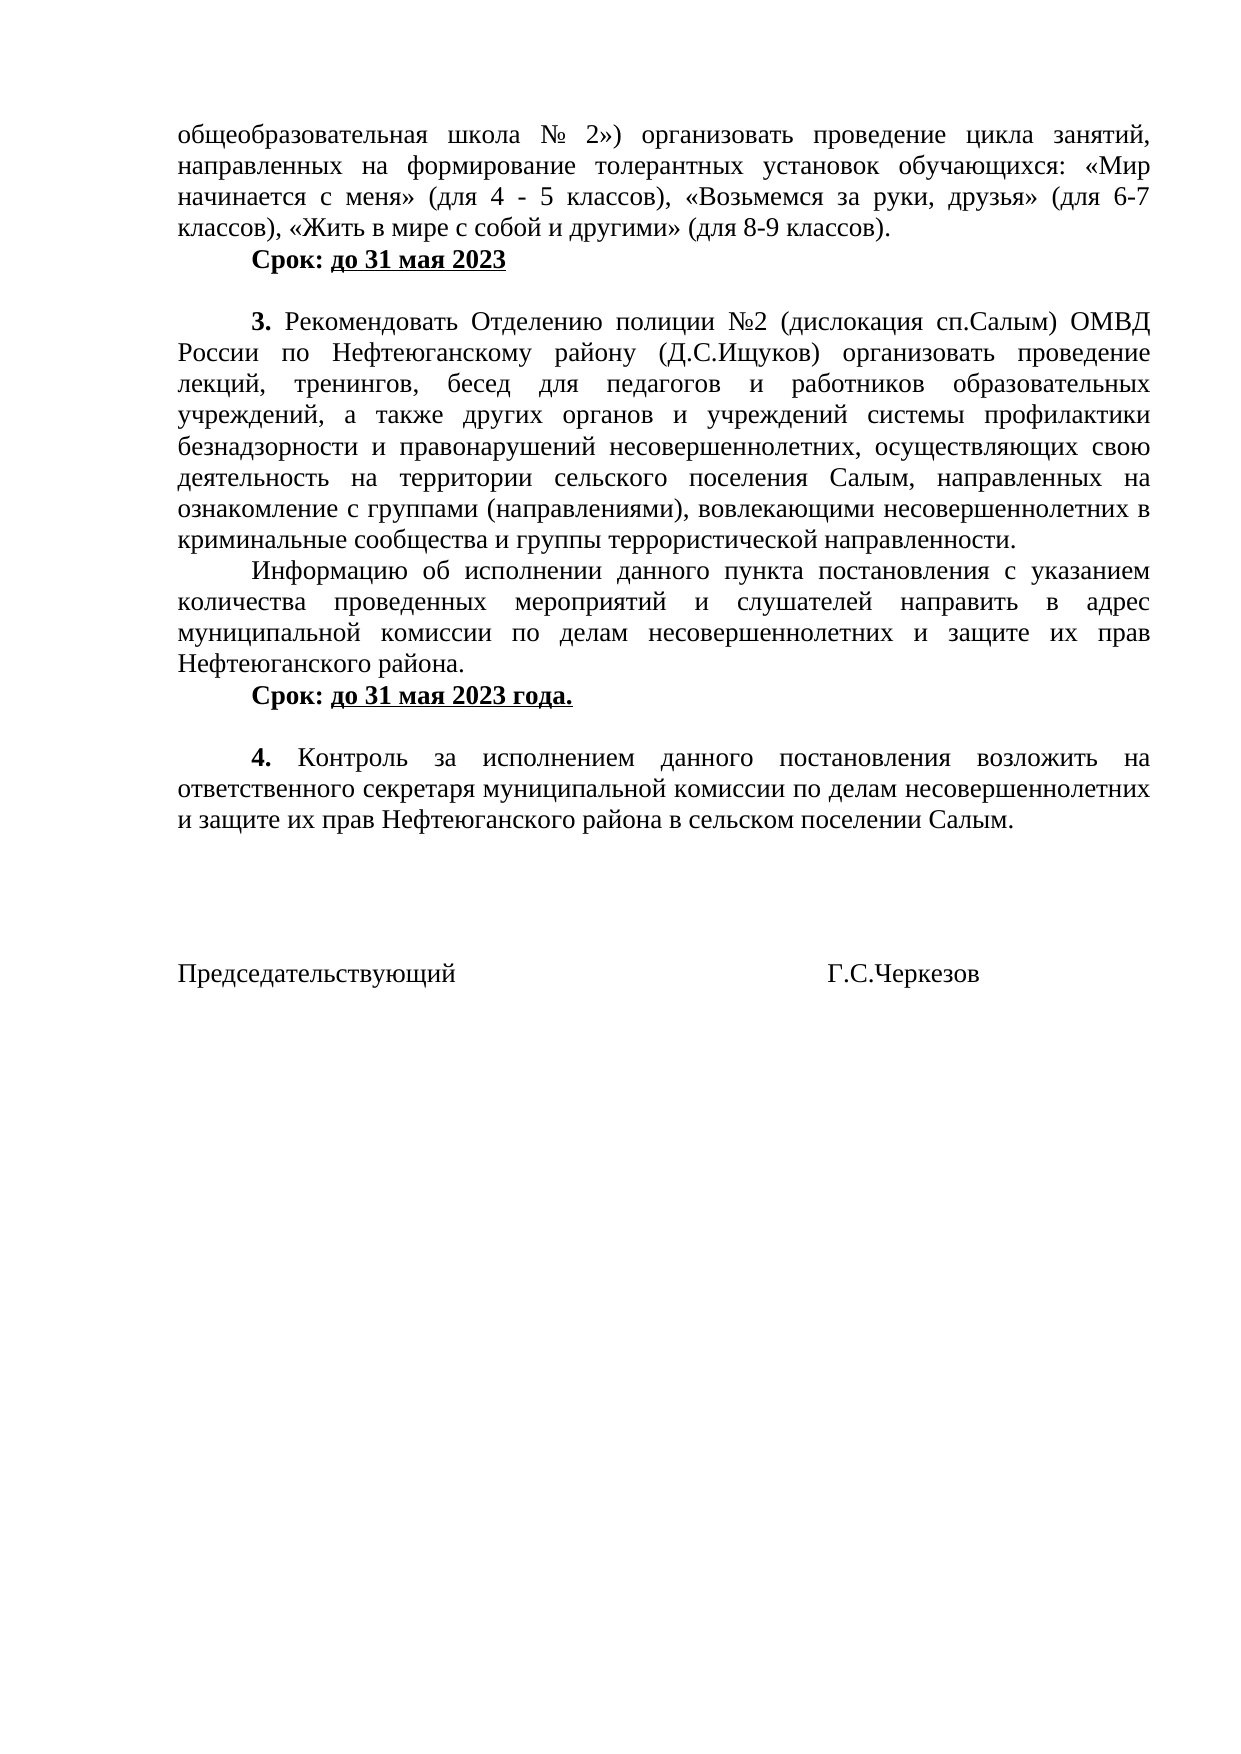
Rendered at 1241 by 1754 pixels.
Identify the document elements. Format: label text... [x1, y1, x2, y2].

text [177, 118, 1152, 243]
text Информацию об исполнении данного пункта постановления с указанием количества проведенных мероприятий и слушателей направить в адрес муниципальной комиссии по делам несовершеннолетних и защите их прав Нефтеюганского района. [177, 554, 1152, 679]
text Срок: до 31 мая 2023 года. [177, 679, 1152, 710]
text Срок: до 31 мая 2023 [177, 243, 1152, 274]
text Председательствующий Г.С.Черкезов [177, 957, 1152, 988]
text 3. Рекомендовать Отделению полиции №2 (дислокация сп.Салым) ОМВД России по Нефтеюганскому району (Д.С.Ищуков) организовать проведение лекций, тренингов, бесед для педагогов и работников образовательных учреждений, а также других органов и учреждений системы профилактики безнадзорности и правонарушений несовершеннолетних, осуществляющих свою деятельность на территории сельского поселения Салым, направленных на ознакомление с группами (направлениями), вовлекающими несовершеннолетних в криминальные сообщества и группы террористической направленности. [177, 305, 1152, 554]
text 4. Контроль за исполнением данного постановления возложить на ответственного секретаря муниципальной комиссии по делам несовершеннолетних и защите их прав Нефтеюганского района в сельском поселении Салым. [177, 741, 1152, 834]
